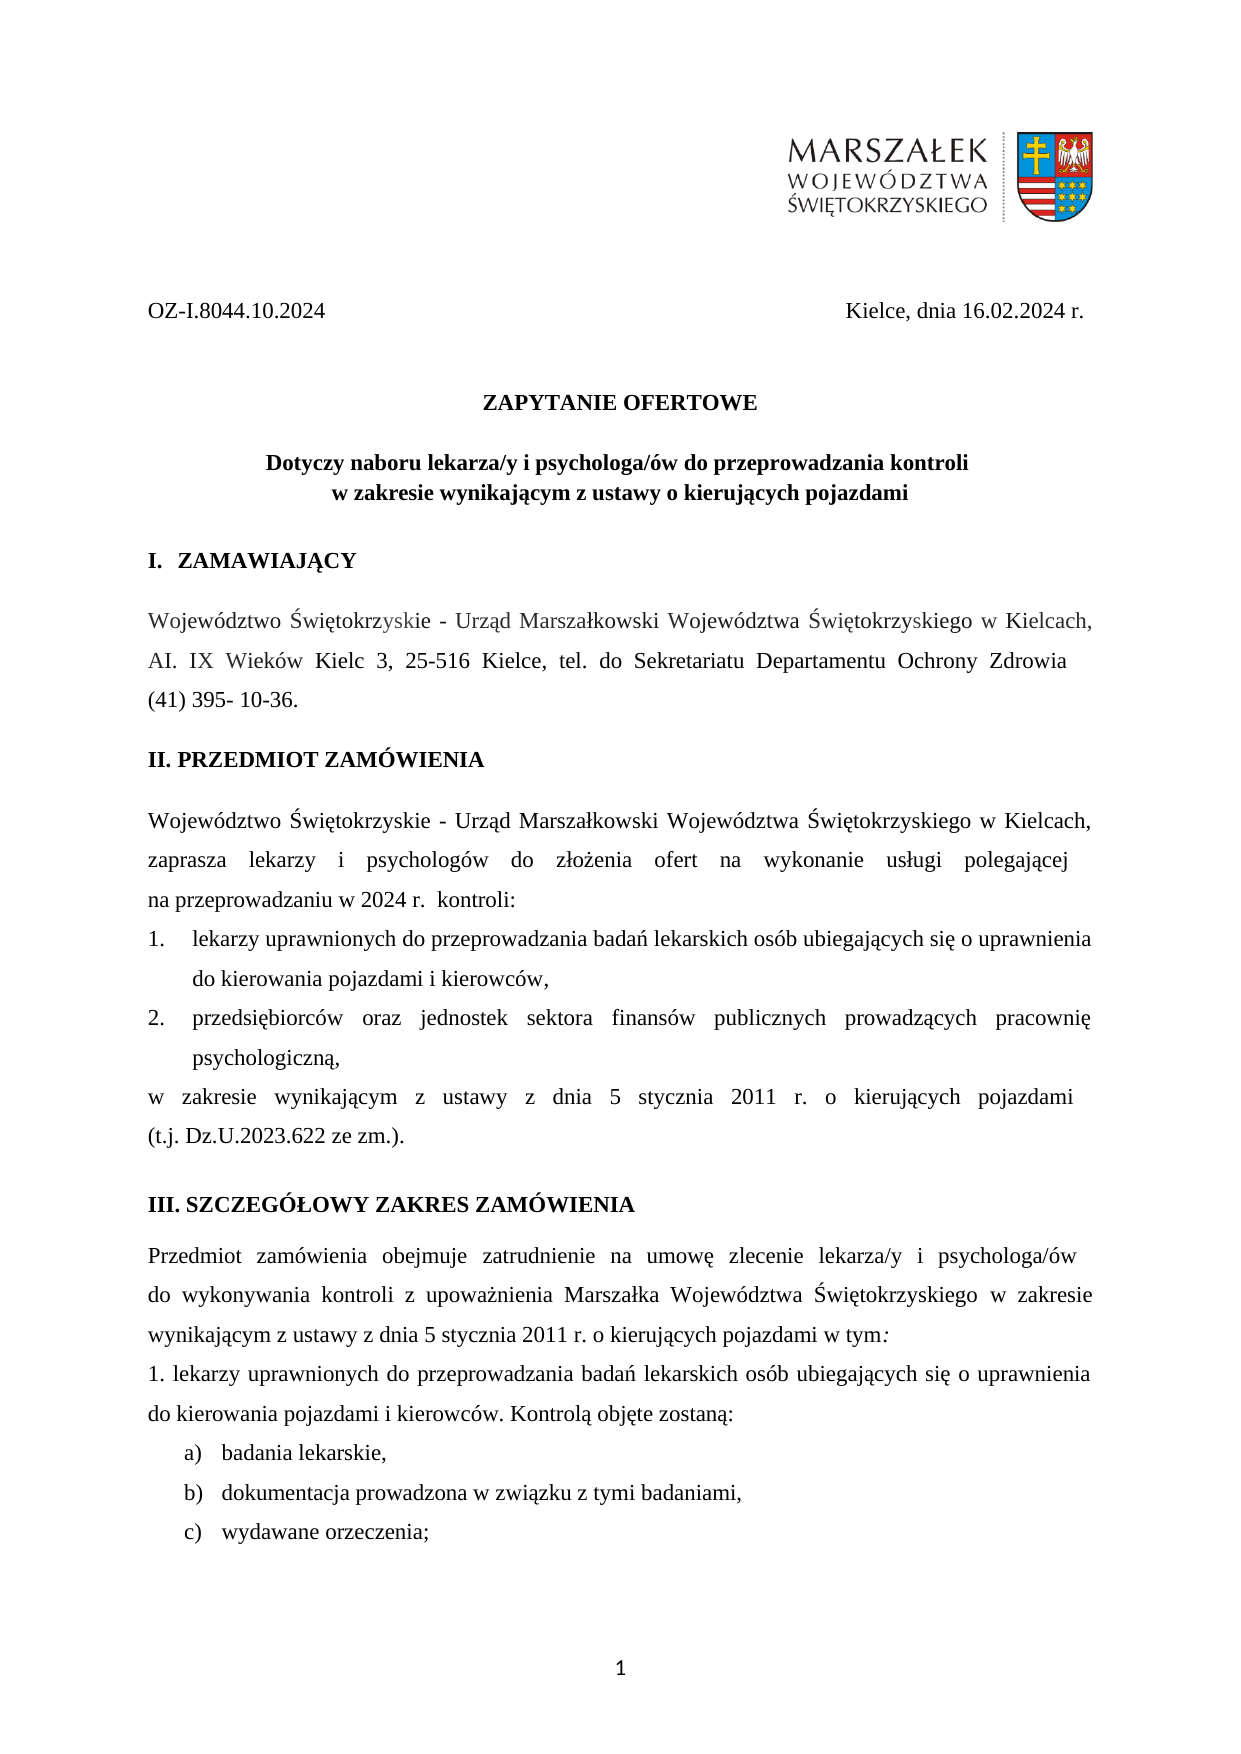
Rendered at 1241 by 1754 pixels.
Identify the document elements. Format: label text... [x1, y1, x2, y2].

text Województwo Świętokrzyskie - Urząd Marszałkowski Województwa Świętokrzyskiego w Kielcach, AI. IX Wieków Kielc 3, 25-516 Kielce, tel. do Sekretariatu Departamentu Ochrony Zdrowia (41) 395- 10-36. [148, 607, 1093, 712]
list wydawane orzeczenia; [184, 1518, 1093, 1544]
text Województwo Świętokrzyskie - Urząd Marszałkowski Województwa Świętokrzyskiego w Kielcach, zaprasza lekarzy i psychologów do złożenia ofert na wykonanie usługi polegającej na przeprowadzaniu w 2024 r. kontroli: [148, 807, 1093, 912]
text III. SZCZEGÓŁOWY ZAKRES ZAMÓWIENIA [148, 1191, 1093, 1217]
text 1. lekarzy uprawnionych do przeprowadzania badań lekarskich osób ubiegających się o uprawnienia do kierowania pojazdami i kierowców. Kontrolą objęte zostaną: [148, 1360, 1093, 1426]
list PRZEDMIOT ZAMÓWIENIA [148, 746, 1093, 773]
list ZAMAWIAJĄCY [148, 547, 1093, 573]
text Dotyczy naboru lekarza/y i psychologa/ów do przeprowadzania kontroli w zakresie wynikającym z ustawy o kierujących pojazdami [148, 449, 1093, 506]
list dokumentacja prowadzona w związku z tymi badaniami, [184, 1479, 1093, 1505]
text Przedmiot zamówienia obejmuje zatrudnienie na umowę zlecenie lekarza/y i psychologa/ów do wykonywania kontroli z upoważnienia Marszałka Województwa Świętokrzyskiego w zakresie wynikającym z ustawy z dnia 5 stycznia 2011 r. o kierujących pojazdami w tym: [148, 1242, 1093, 1347]
list przedsiębiorców oraz jednostek sektora finansów publicznych prowadzących pracownię psychologiczną, [148, 1004, 1093, 1070]
text OZ-I.8044.10.2024 Kielce, dnia 16.02.2024 r. [148, 297, 1093, 324]
text ZAPYTANIE OFERTOWE [148, 389, 1093, 415]
list badania lekarskie, [184, 1439, 1093, 1466]
text w zakresie wynikającym z ustawy z dnia 5 stycznia 2011 r. o kierujących pojazdami (t.j. Dz.U.2023.622 ze zm.). [148, 1083, 1093, 1149]
picture [787, 132, 1093, 222]
list lekarzy uprawnionych do przeprowadzania badań lekarskich osób ubiegających się o uprawnienia do kierowania pojazdami i kierowców, [148, 925, 1093, 991]
